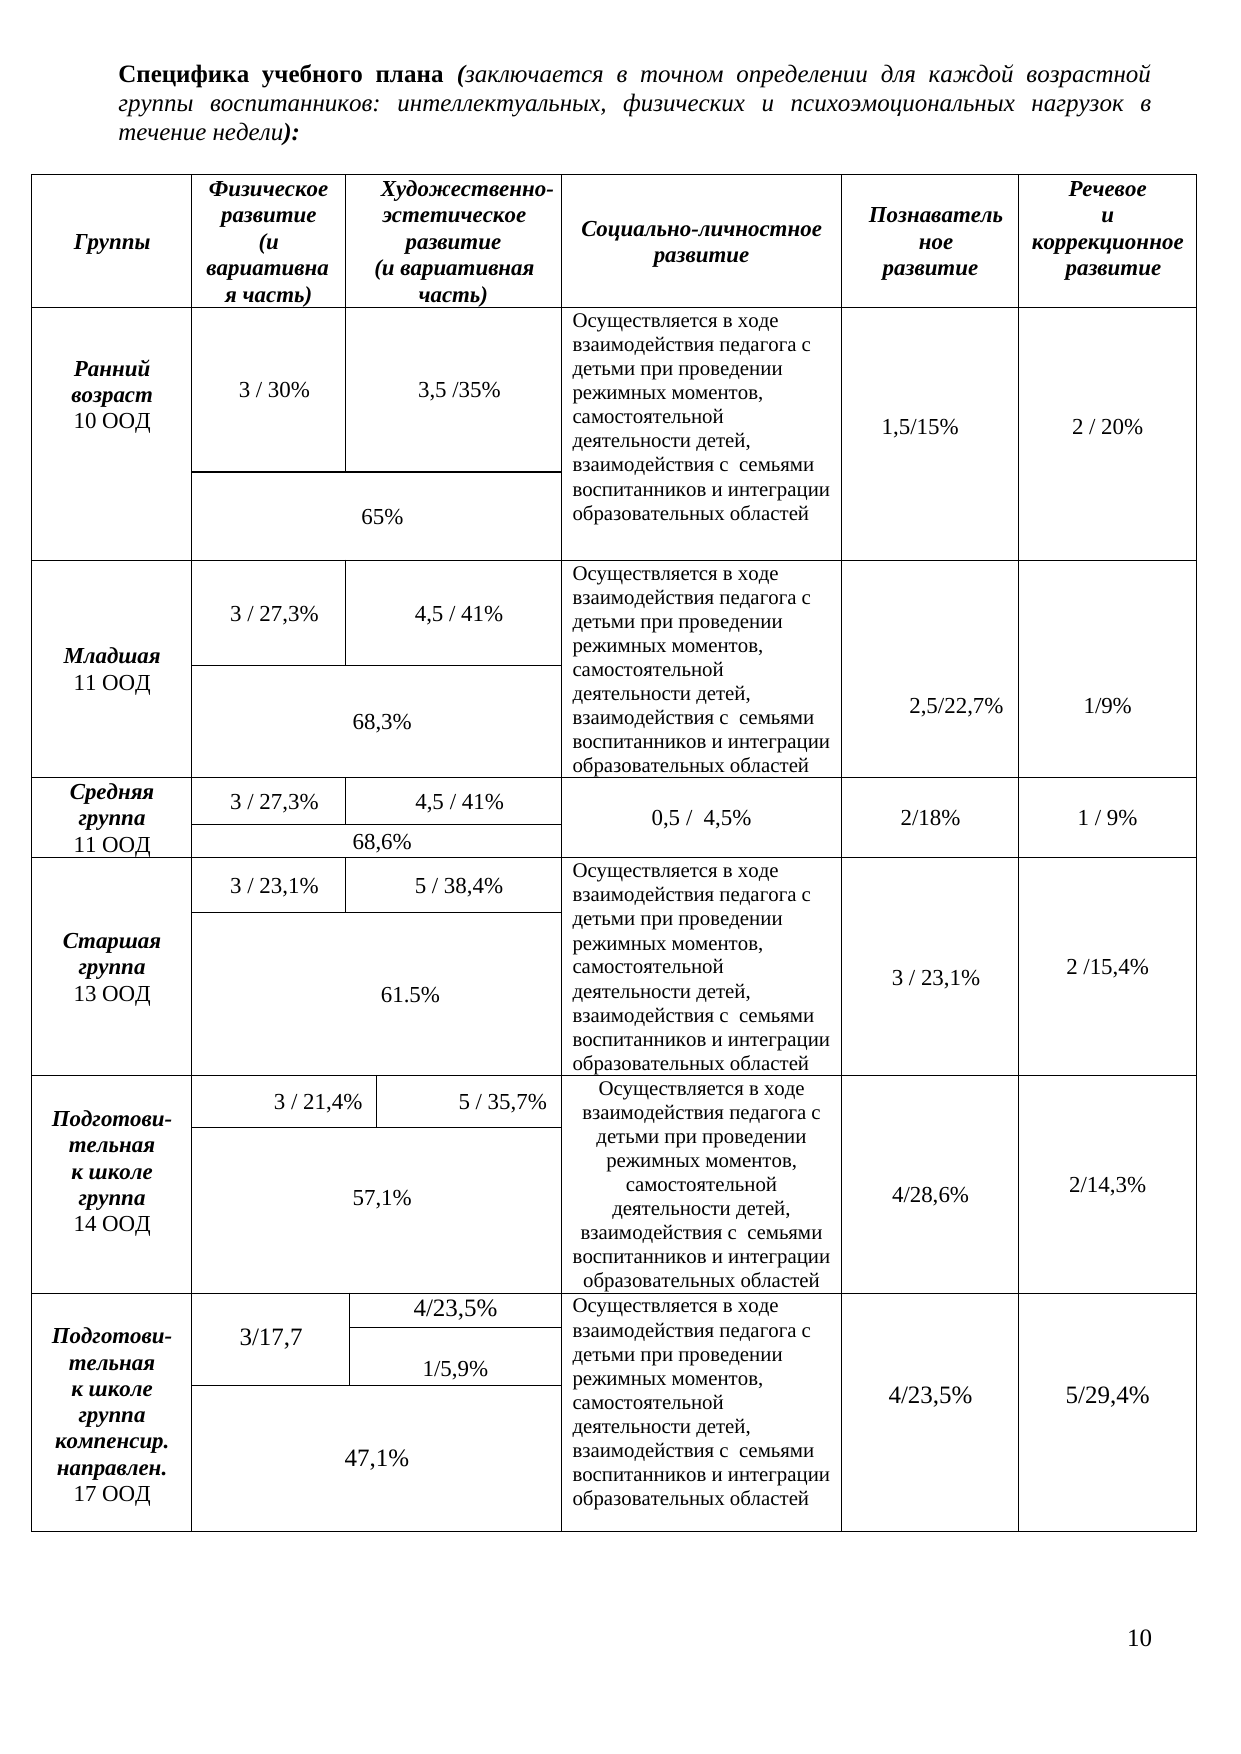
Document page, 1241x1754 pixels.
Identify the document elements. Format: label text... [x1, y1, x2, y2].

table_header Физическое развитие (и вариативная часть) [192, 175, 345, 307]
table_cell Осуществляется в ходе взаимодействия педагога с детьми при проведении режимных моментов, самостоятельной деятельности детей, взаимодействия с семьями воспитанников и интеграции образовательных областей [562, 1294, 841, 1531]
table_cell 3,5 /35% [346, 308, 561, 471]
table_cell 1/9% [1019, 561, 1196, 777]
table_cell 61.5% [192, 913, 561, 1075]
table_cell 2/18% [842, 778, 1018, 857]
table_cell 5/29,4% [1019, 1294, 1196, 1531]
table_cell 3 / 21,4% [192, 1076, 376, 1127]
table_cell 0,5 / 4,5% [562, 778, 841, 857]
table_cell 1 / 9% [1019, 778, 1196, 857]
table_cell Средняя группа 11 ООД [32, 778, 191, 857]
table_cell 3 / 23,1% [192, 858, 345, 912]
table_cell 4/23,5% [842, 1294, 1018, 1531]
table_cell 2,5/22,7% [842, 561, 1018, 777]
table_cell 3 / 27,3% [192, 778, 345, 824]
table_cell 1/5,9% [350, 1328, 561, 1385]
table_cell 4/23,5% [350, 1294, 561, 1327]
table_cell 4,5 / 41% [346, 561, 561, 665]
table_cell 3 / 27,3% [192, 561, 345, 665]
table_cell Подготови- тельная к школе группа 14 ООД [32, 1076, 191, 1292]
table_cell 68,6% [192, 825, 561, 857]
table_header Речевое и коррекционное развитие [1019, 175, 1196, 307]
table_cell 2 / 20% [1019, 308, 1196, 559]
table_cell 5 / 35,7% [377, 1076, 561, 1127]
table_cell 4/28,6% [842, 1076, 1018, 1292]
table_cell Ранний возраст 10 ООД [32, 308, 191, 559]
table_cell Старшая группа 13 ООД [32, 858, 191, 1075]
table_header Познаватель ное развитие [842, 175, 1018, 307]
table_cell Осуществляется в ходе взаимодействия педагога с детьми при проведении режимных моментов, самостоятельной деятельности детей, взаимодействия с семьями воспитанников и интеграции образовательных областей [562, 858, 841, 1075]
table_cell 2/14,3% [1019, 1076, 1196, 1292]
table_cell 3/17,7 [192, 1294, 349, 1385]
table_cell 2 /15,4% [1019, 858, 1196, 1075]
table_cell Осуществляется в ходе взаимодействия педагога с детьми при проведении режимных моментов, самостоятельной деятельности детей, взаимодействия с семьями воспитанников и интеграции образовательных областей [562, 561, 841, 777]
table_cell 57,1% [192, 1128, 561, 1292]
table_cell 5 / 38,4% [346, 858, 561, 912]
table_cell Осуществляется в ходе взаимодействия педагога с детьми при проведении режимных моментов, самостоятельной деятельности детей, взаимодействия с семьями воспитанников и интеграции образовательных областей [562, 308, 841, 559]
table_cell 3 / 30% [192, 308, 345, 471]
table_cell 65% [192, 473, 561, 559]
table_cell 3 / 23,1% [842, 858, 1018, 1075]
table_header Художественно- эстетическое развитие (и вариативная часть) [346, 175, 561, 307]
table_cell 68,3% [192, 666, 561, 777]
table_cell Подготови- тельная к школе группа компенсир. направлен. 17 ООД [32, 1294, 191, 1531]
table_cell 47,1% [192, 1386, 561, 1531]
table_cell 1,5/15% [842, 308, 1018, 559]
text Специфика учебного плана (заключается в точном определении для каждой возрастной группы воспитанников: интеллектуальных, физических и психоэмоциональных нагрузок в течение недели): [118, 59, 1152, 145]
table_header Социально-личностное развитие [562, 175, 841, 307]
table_cell Осуществляется в ходе взаимодействия педагога с детьми при проведении режимных моментов, самостоятельной деятельности детей, взаимодействия с семьями воспитанников и интеграции образовательных областей [562, 1076, 841, 1292]
table_header Группы [32, 175, 191, 307]
table_cell 4,5 / 41% [346, 778, 561, 824]
table_cell Младшая 11 ООД [32, 561, 191, 777]
